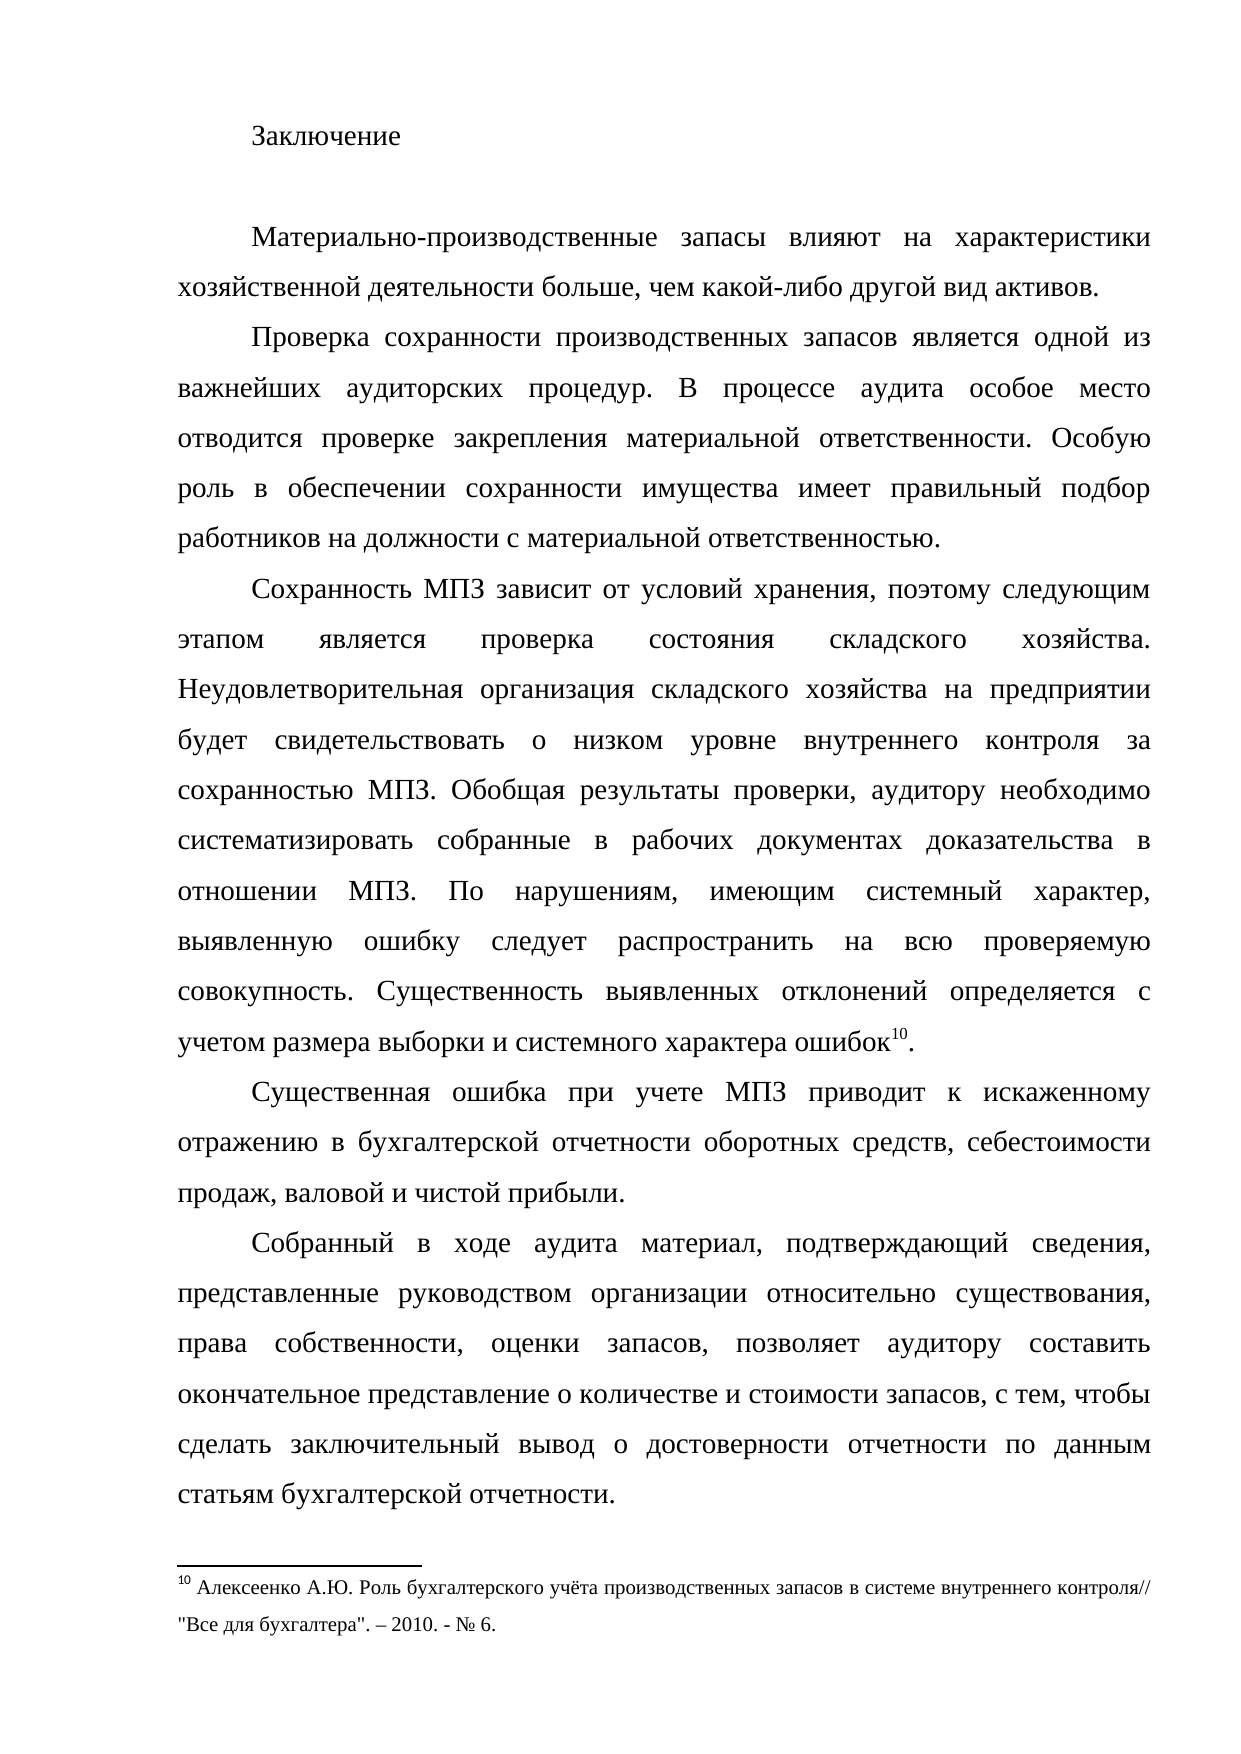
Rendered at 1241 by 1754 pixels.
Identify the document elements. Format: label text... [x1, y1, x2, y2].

text Заключение [177, 118, 1152, 152]
text Материально-производственные запасы влияют на характеристики хозяйственной деятельности больше, чем какой-либо другой вид активов. [177, 219, 1152, 303]
text Сохранность МПЗ зависит от условий хранения, поэтому следующим этапом является проверка состояния складского хозяйства. Неудовлетворительная организация складского хозяйства на предприятии будет свидетельствовать о низком уровне внутреннего контроля за сохранностью МПЗ. Обобщая результаты проверки, аудитору необходимо систематизировать собранные в рабочих документах доказательства в отношении МПЗ. По нарушениям, имеющим системный характер, выявленную ошибку следует распространить на всю проверяемую совокупность. Существенность выявленных отклонений определяется с учетом размера выборки и системного характера ошибок. [177, 571, 1152, 1057]
text Существенная ошибка при учете МПЗ приводит к искаженному отражению в бухгалтерской отчетности оборотных средств, себестоимости продаж, валовой и чистой прибыли. [177, 1074, 1152, 1208]
text Собранный в ходе аудита материал, подтверждающий сведения, представленные руководством организации относительно существования, права собственности, оценки запасов, позволяет аудитору составить окончательное представление о количестве и стоимости запасов, с тем, чтобы сделать заключительный вывод о достоверности отчетности по данным статьям бухгалтерской отчетности. [177, 1225, 1152, 1510]
text Проверка сохранности производственных запасов является одной из важнейших аудиторских процедур. В процессе аудита особое место отводится проверке закрепления материальной ответственности. Особую роль в обеспечении сохранности имущества имеет правильный подбор работников на должности с материальной ответственностью. [177, 319, 1152, 554]
